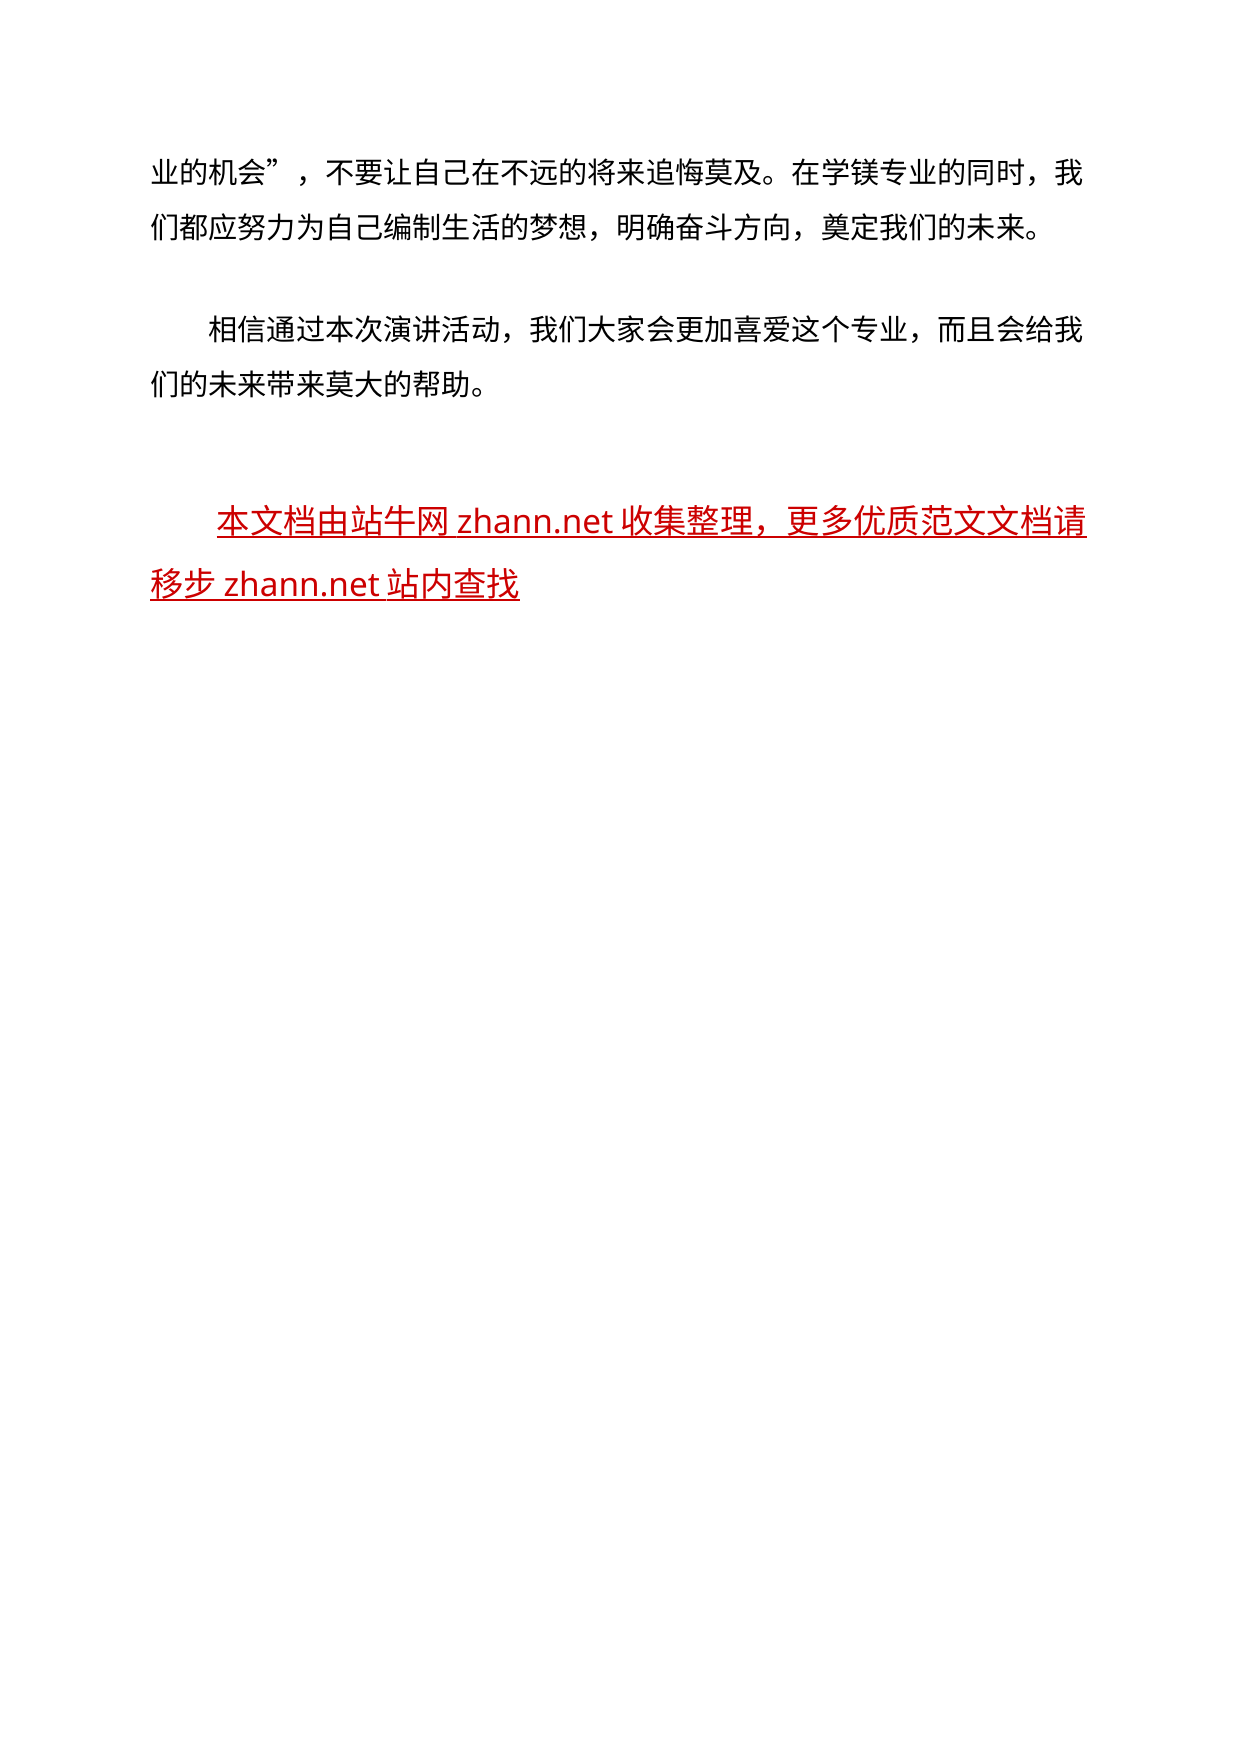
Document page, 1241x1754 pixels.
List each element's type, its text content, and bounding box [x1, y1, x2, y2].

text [150, 150, 1090, 247]
text 相信通过本次演讲活动，我们大家会更加喜爱这个专业，而且会给我们的未来带来莫大的帮助。 [150, 307, 1090, 404]
text 本文档由站牛网zhann.net收集整理，更多优质范文文档请移步zhann.net站内查找 [150, 494, 1090, 606]
